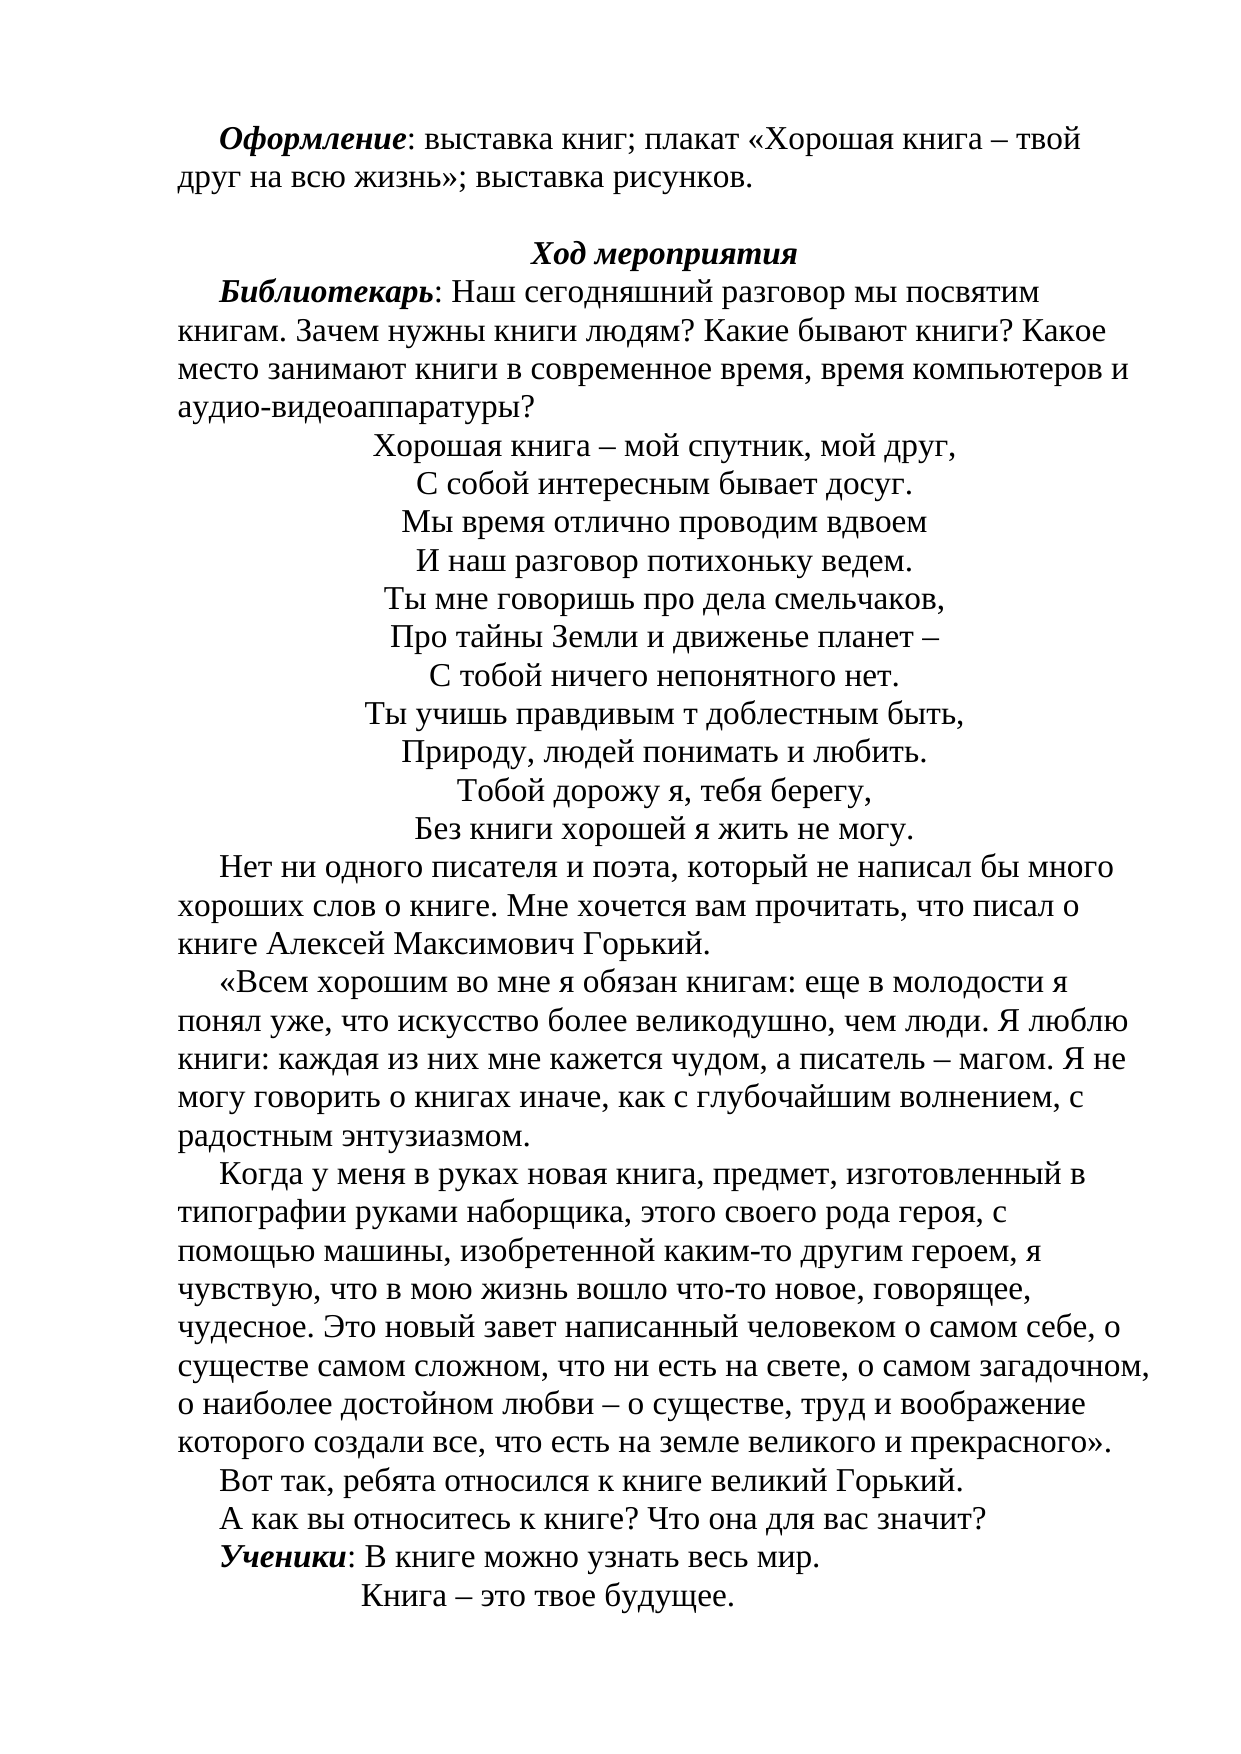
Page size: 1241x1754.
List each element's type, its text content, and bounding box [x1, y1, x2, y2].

text Вот так, ребята относился к книге великий Горький. [177, 1460, 1152, 1498]
text Оформление: выставка книг; плакат «Хорошая книга – твой друг на всю жизнь»; выставка рисунков. [177, 118, 1152, 195]
text И наш разговор потихоньку ведем. [177, 540, 1152, 578]
text Хорошая книга – мой спутник, мой друг, [177, 425, 1152, 463]
text Без книги хорошей я жить не могу. [177, 808, 1152, 846]
text С тобой ничего непонятного нет. [177, 655, 1152, 693]
text Тобой дорожу я, тебя берегу, [177, 770, 1152, 808]
text С собой интересным бывает досуг. [177, 463, 1152, 501]
text Ученики: В книге можно узнать весь мир. [177, 1536, 1152, 1575]
text А как вы относитесь к книге? Что она для вас значит? [177, 1498, 1152, 1536]
text Книга – это твое будущее. [177, 1575, 1152, 1613]
text Нет ни одного писателя и поэта, который не написал бы много хороших слов о книге. Мне хочется вам прочитать, что писал о книге Алексей Максимович Горький. [177, 846, 1152, 961]
text Ты учишь правдивым т доблестным быть, [177, 693, 1152, 731]
text Мы время отлично проводим вдвоем [177, 501, 1152, 540]
text Про тайны Земли и движенье планет – [177, 616, 1152, 655]
text Природу, людей понимать и любить. [177, 731, 1152, 770]
subtitle Ход мероприятия [177, 233, 1152, 271]
text Когда у меня в руках новая книга, предмет, изготовленный в типографии руками наборщика, этого своего рода героя, с помощью машины, изобретенной каким-то другим героем, я чувствую, что в мою жизнь вошло что-то новое, говорящее, чудесное. Это новый завет написанный человеком о самом себе, о существе самом сложном, что ни есть на свете, о самом загадочном, о наиболее достойном любви – о существе, труд и воображение которого создали все, что есть на земле великого и прекрасного». [177, 1153, 1152, 1460]
text Библиотекарь: Наш сегодняшний разговор мы посвятим книгам. Зачем нужны книги людям? Какие бывают книги? Какое место занимают книги в современное время, время компьютеров и аудио-видеоаппаратуры? [177, 271, 1152, 425]
text «Всем хорошим во мне я обязан книгам: еще в молодости я понял уже, что искусство более великодушно, чем люди. Я люблю книги: каждая из них мне кажется чудом, а писатель – магом. Я не могу говорить о книгах иначе, как с глубочайшим волнением, с радостным энтузиазмом. [177, 961, 1152, 1153]
text Ты мне говоришь про дела смельчаков, [177, 578, 1152, 616]
